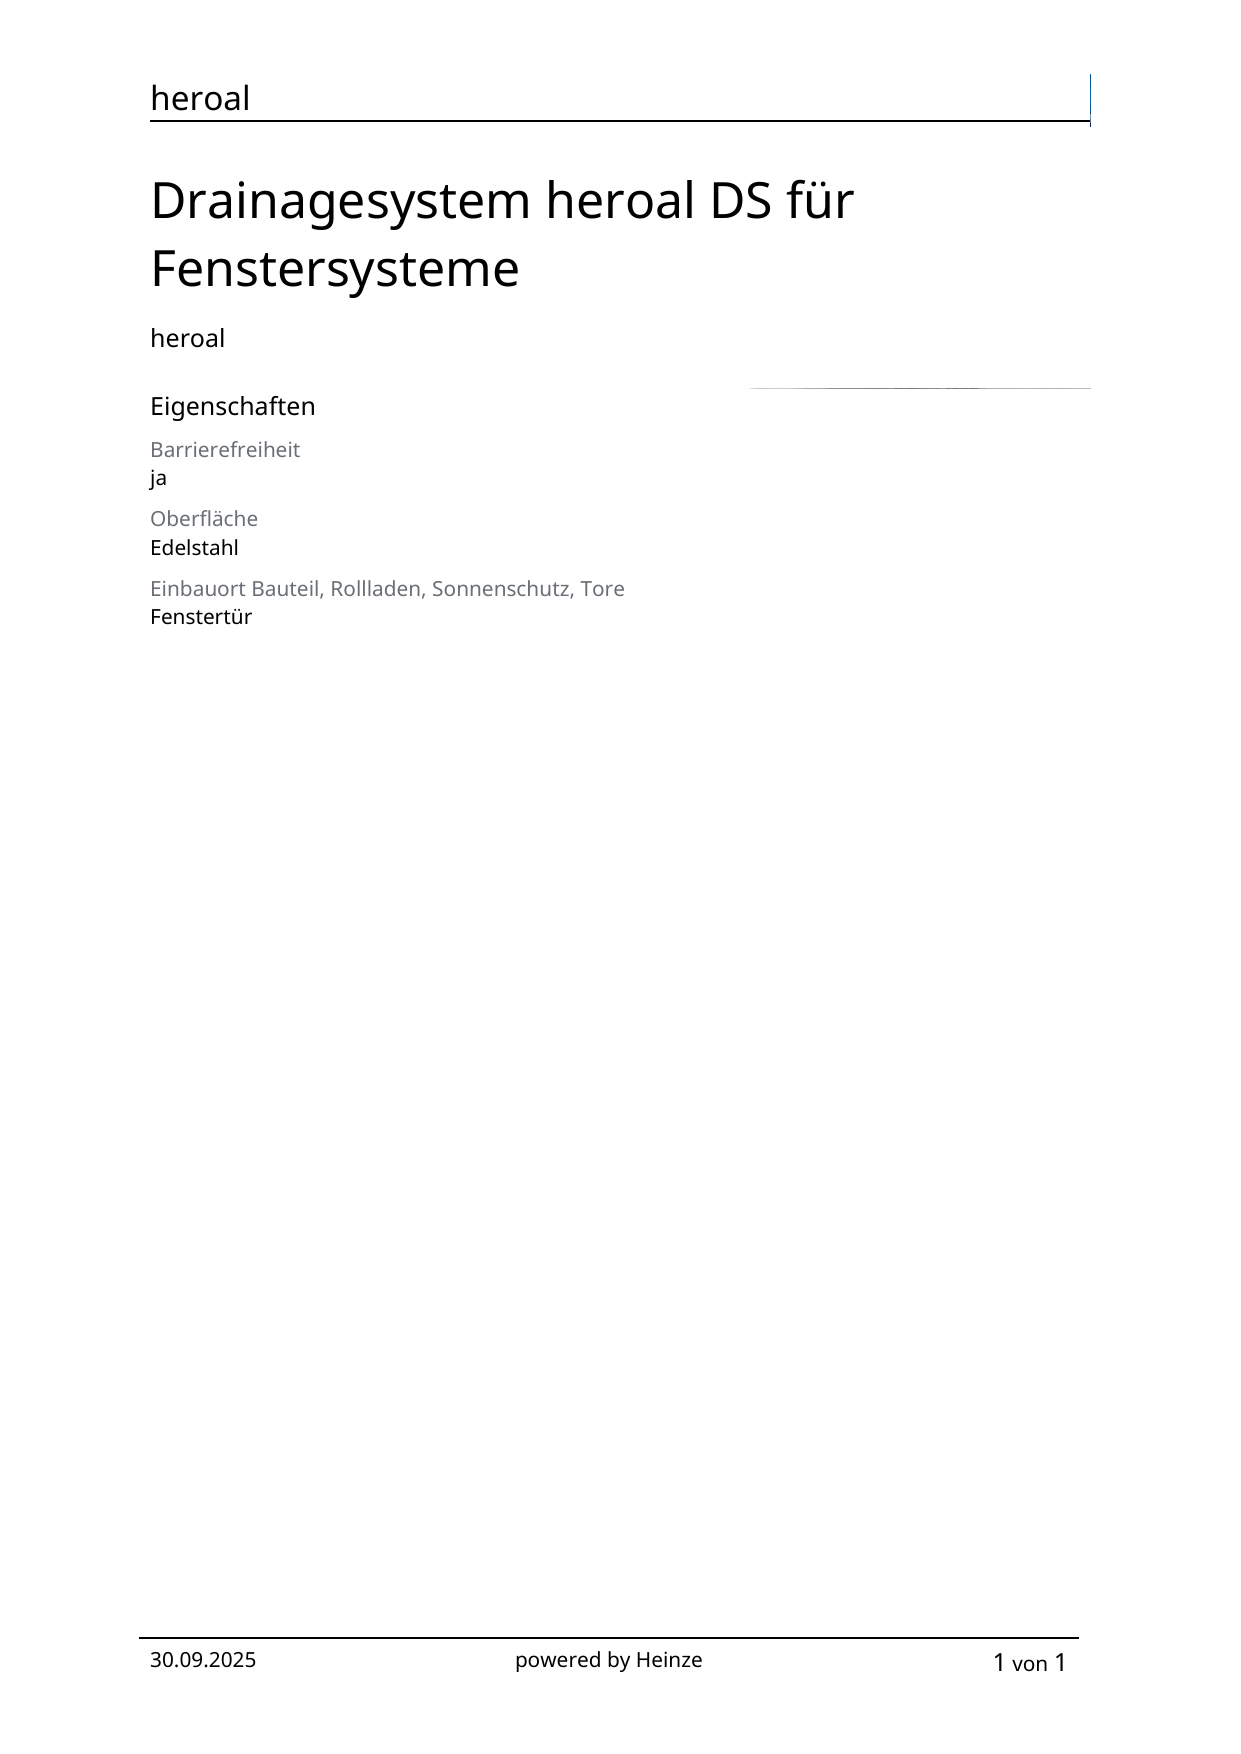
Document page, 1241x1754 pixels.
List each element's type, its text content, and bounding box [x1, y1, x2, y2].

text Edelstahl [150, 533, 1090, 561]
text Barrierefreiheit [150, 435, 1090, 463]
text Einbauort Bauteil, Rollladen, Sonnenschutz, Tore [150, 574, 1090, 602]
text Fenstertür [150, 602, 1090, 631]
text Drainagesystem heroal DS für Fenstersysteme [150, 165, 1090, 301]
text Eigenschaften [150, 388, 1090, 422]
text Oberfläche [150, 504, 1090, 533]
text ja [150, 463, 1090, 492]
text heroal [150, 320, 1090, 354]
